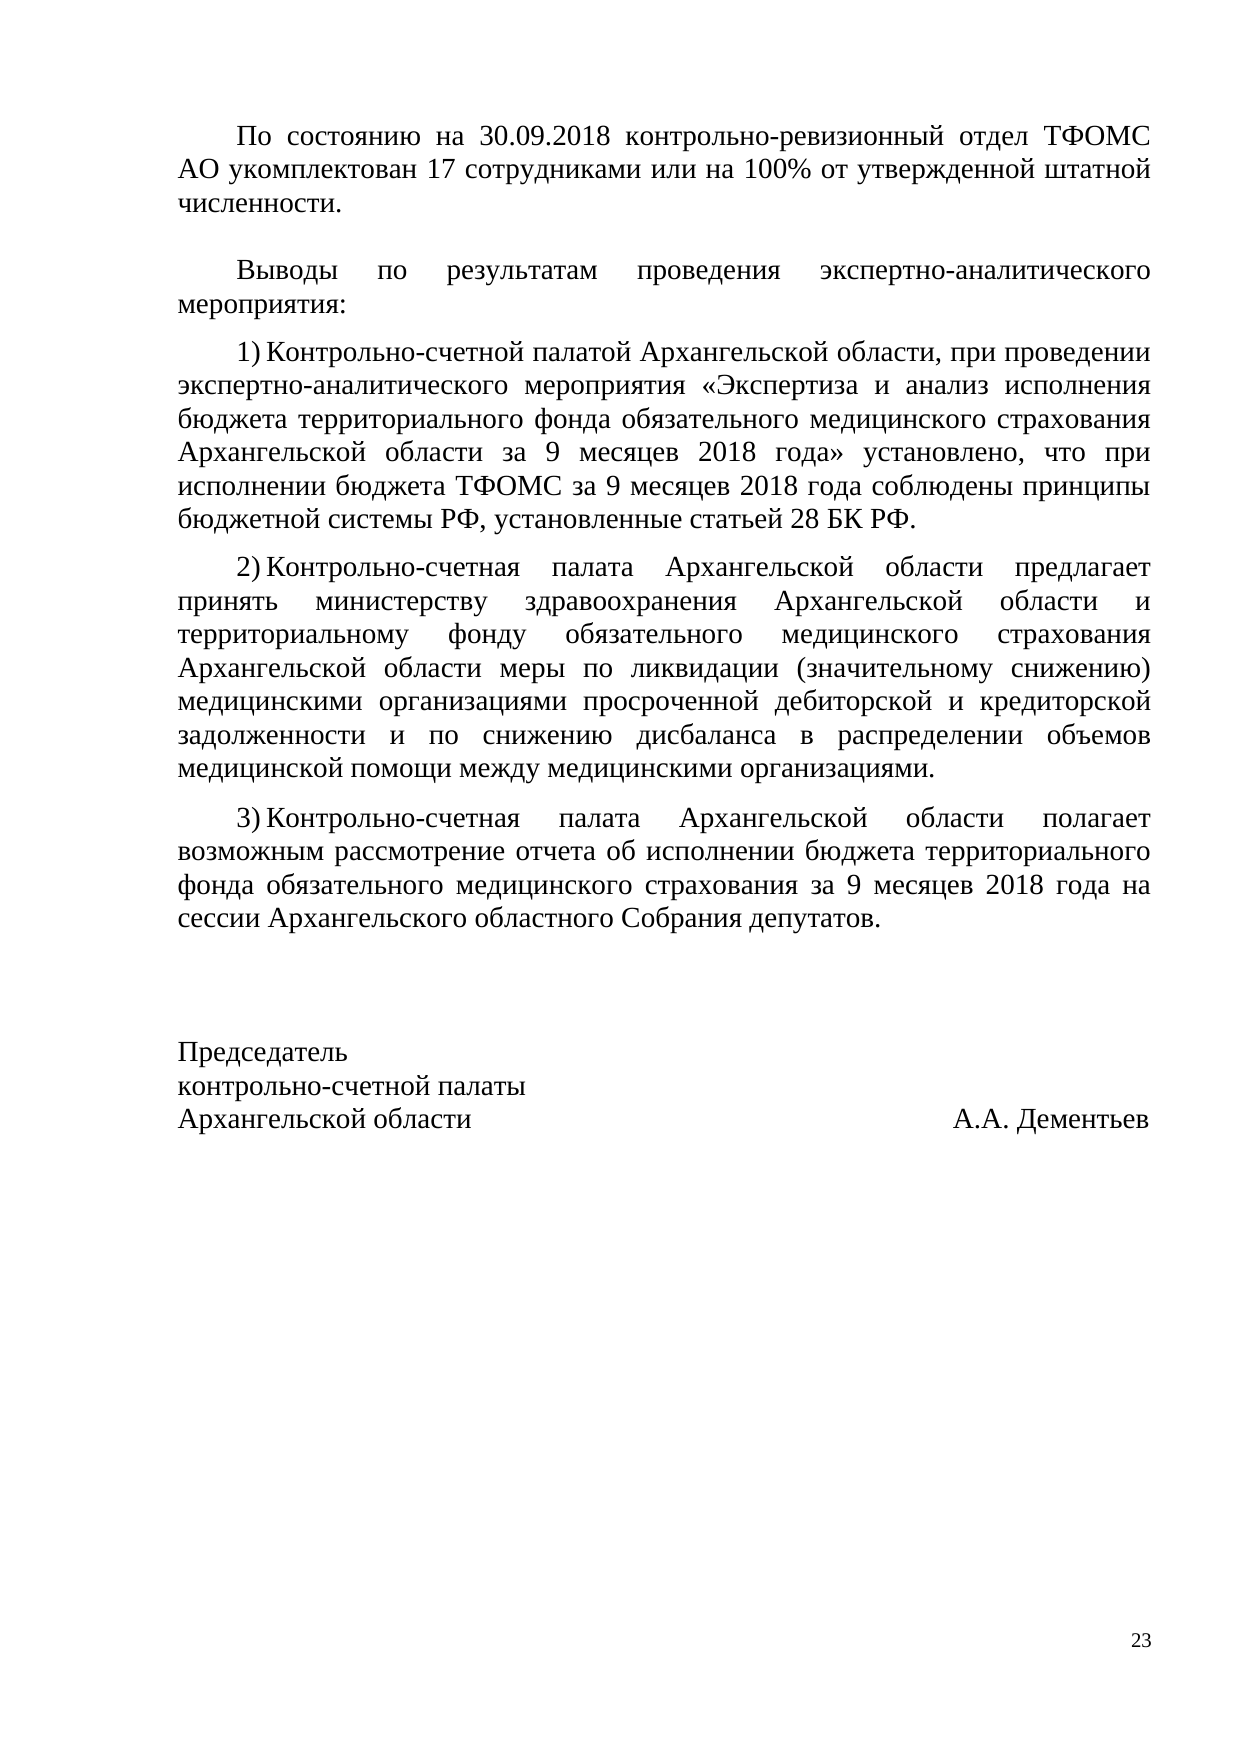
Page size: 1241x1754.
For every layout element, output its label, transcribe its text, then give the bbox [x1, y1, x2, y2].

list контрольно-счетной палаты [177, 1068, 1152, 1102]
list Контрольно-счетной палатой Архангельской области, при проведении экспертно-аналитического мероприятия «Экспертиза и анализ исполнения бюджета территориального фонда обязательного медицинского страхования Архангельской области за 9 месяцев 2018 года» установлено, что при исполнении бюджета ТФОМС за 9 месяцев 2018 года соблюдены принципы бюджетной системы РФ, установленные статьей 28 БК РФ. [177, 334, 1152, 535]
text По состоянию на 30.09.2018 контрольно-ревизионный отдел ТФОМС АО укомплектован 17 сотрудниками или на 100% от утвержденной штатной численности. [177, 118, 1152, 219]
list Выводы по результатам проведения экспертно-аналитического мероприятия: [177, 252, 1152, 319]
list Контрольно-счетная палата Архангельской области предлагает принять министерству здравоохранения Архангельской области и территориальному фонду обязательного медицинского страхования Архангельской области меры по ликвидации (значительному снижению) медицинскими организациями просроченной дебиторской и кредиторской задолженности и по снижению дисбаланса в распределении объемов медицинской помощи между медицинскими организациями. [177, 549, 1152, 784]
list Председатель [177, 1034, 1152, 1068]
list Архангельской области А.А. Дементьев [177, 1102, 1152, 1135]
list Контрольно-счетная палата Архангельской области полагает возможным рассмотрение отчета об исполнении бюджета территориального фонда обязательного медицинского страхования за 9 месяцев 2018 года на сессии Архангельского областного Собрания депутатов. [177, 800, 1152, 934]
